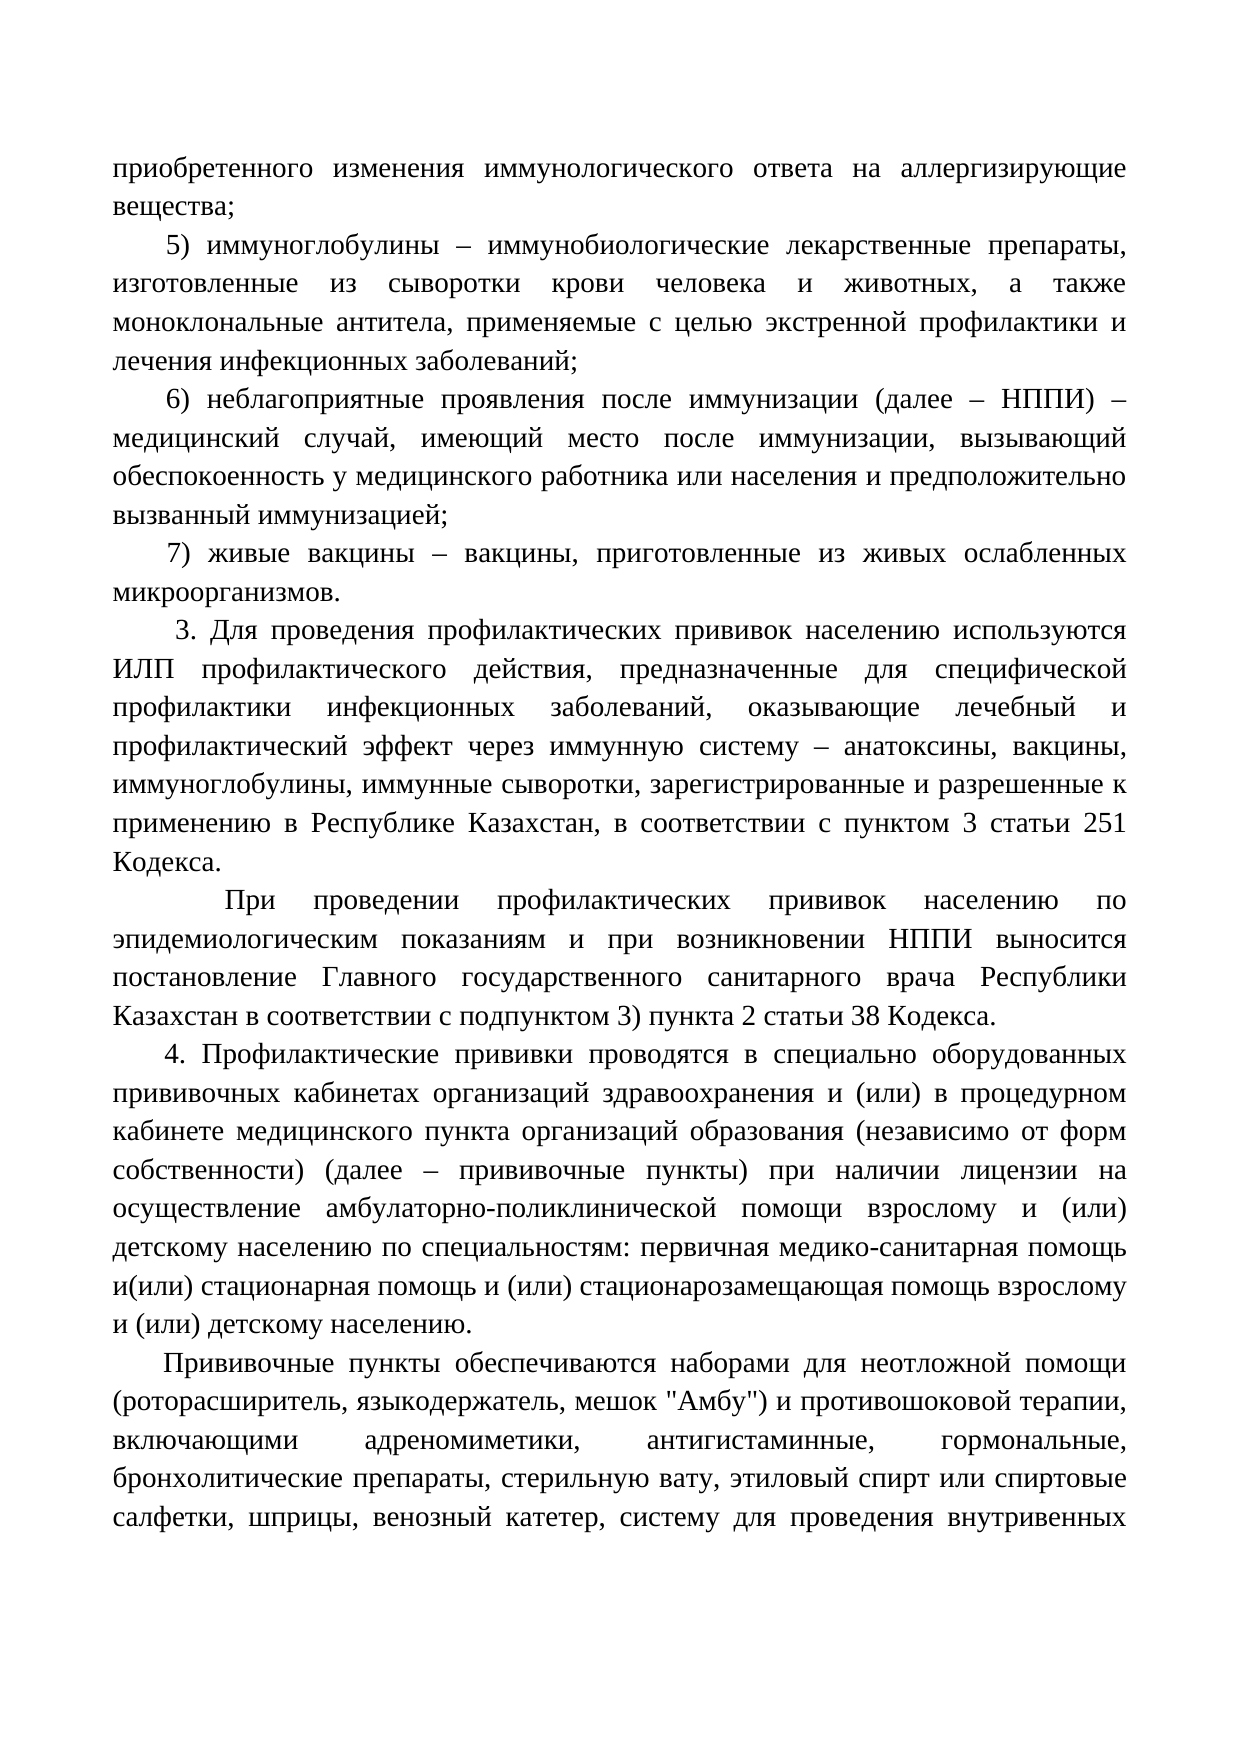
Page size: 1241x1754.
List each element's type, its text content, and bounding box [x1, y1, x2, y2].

text 4. Профилактические прививки проводятся в специально оборудованных прививочных кабинетах организаций здравоохранения и (или) в процедурном кабинете медицинского пункта организаций образования (независимо от форм собственности) (далее – прививочные пункты) при наличии лицензии на осуществление амбулаторно-поликлинической помощи взрослому и (или) детскому населению по специальностям: первичная медико-санитарная помощь и(или) стационарная помощь и (или) стационарозамещающая помощь взрослому и (или) детскому населению. [112, 1036, 1128, 1340]
text 6) неблагоприятные проявления после иммунизации (далее – НППИ) – медицинский случай, имеющий место после иммунизации, вызывающий обеспокоенность у медицинского работника или населения и предположительно вызванный иммунизацией; [112, 381, 1128, 530]
text 5) иммуноглобулины – иммунобиологические лекарственные препараты, изготовленные из сыворотки крови человека и животных, а также моноклональные антитела, применяемые с целью экстренной профилактики и лечения инфекционных заболеваний; [112, 227, 1128, 376]
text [112, 150, 1128, 222]
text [112, 1345, 1128, 1532]
text 7) живые вакцины – вакцины, приготовленные из живых ослабленных микроорганизмов. [112, 535, 1128, 607]
text 3. Для проведения профилактических прививок населению используются ИЛП профилактического действия, предназначенные для специфической профилактики инфекционных заболеваний, оказывающие лечебный и профилактический эффект через иммунную систему – анатоксины, вакцины, иммуноглобулины, иммунные сыворотки, зарегистрированные и разрешенные к применению в Республике Казахстан, в соответствии с пунктом 3 статьи 251 Кодекса. [112, 612, 1128, 877]
text При проведении профилактических прививок населению по эпидемиологическим показаниям и при возникновении НППИ выносится постановление Главного государственного санитарного врача Республики Казахстан в соответствии с подпунктом 3) пункта 2 статьи 38 Кодекса. [112, 882, 1128, 1031]
